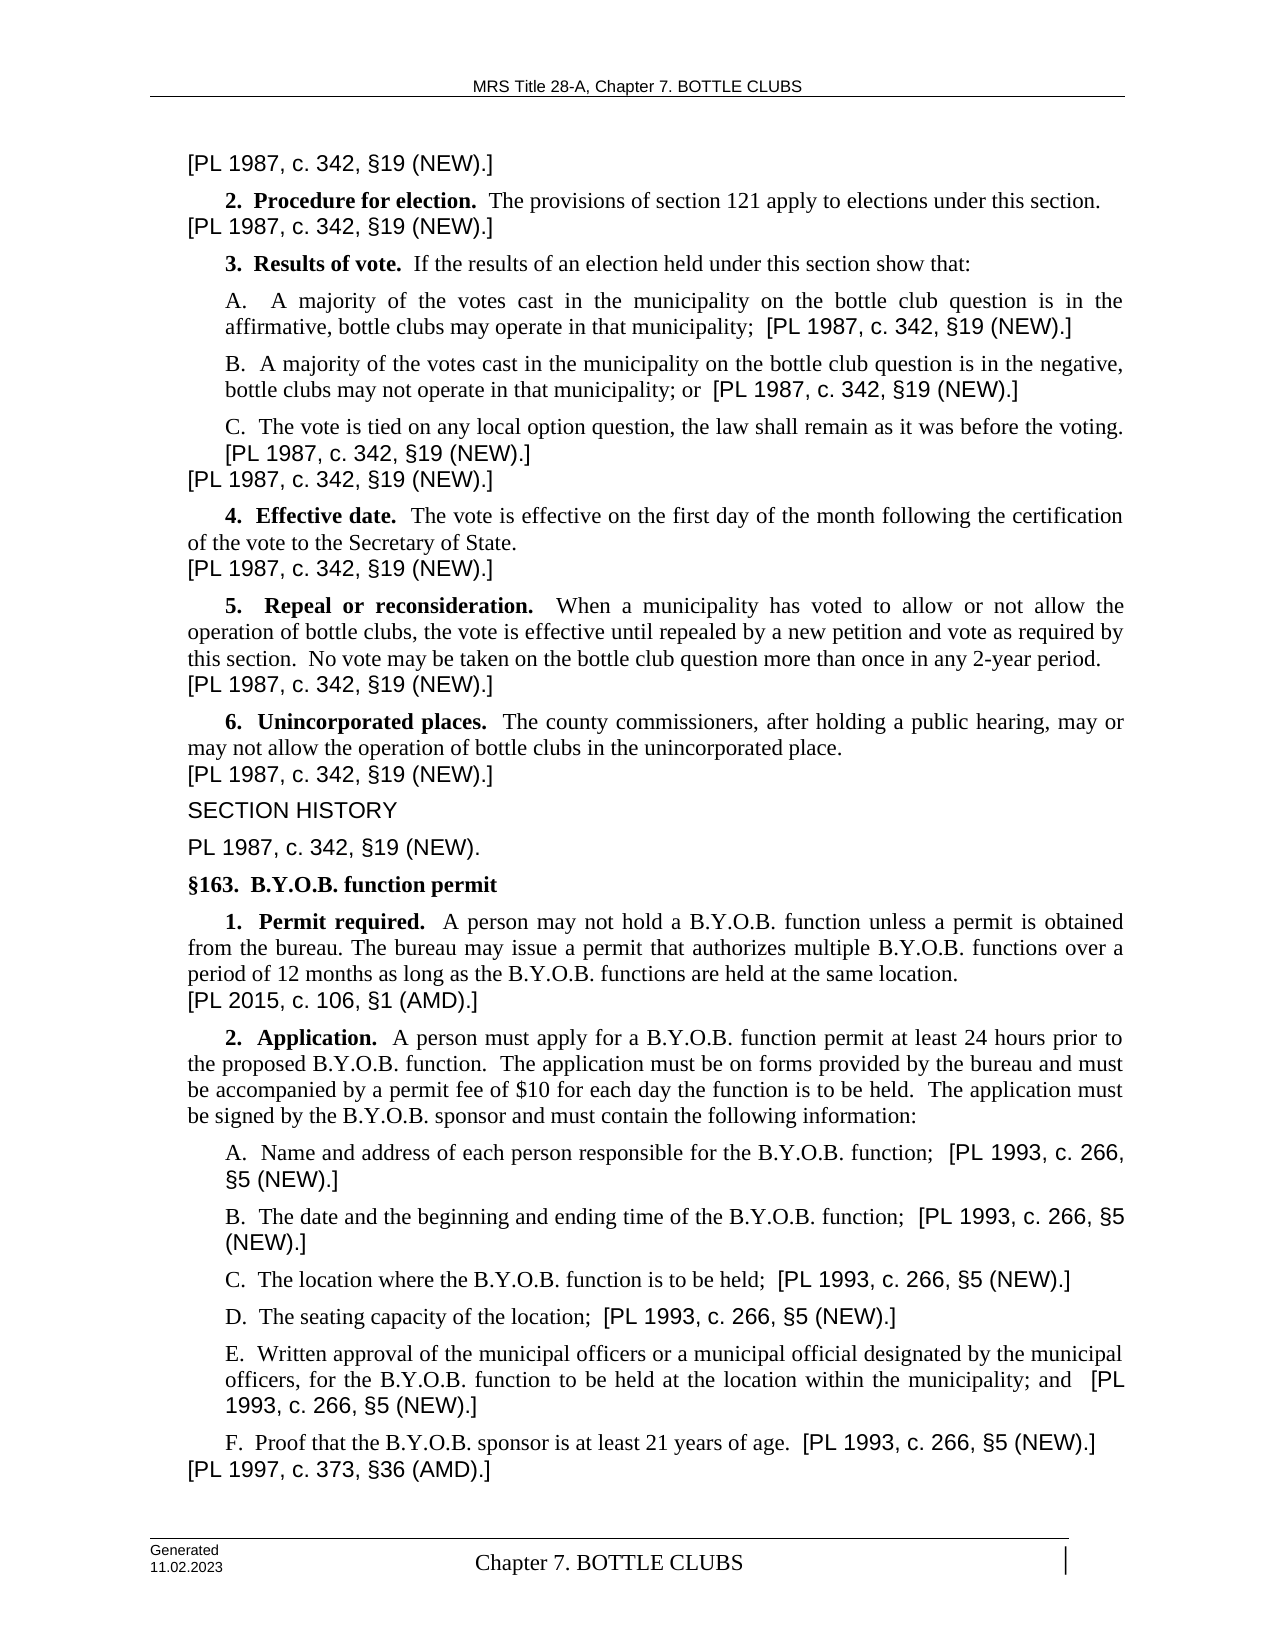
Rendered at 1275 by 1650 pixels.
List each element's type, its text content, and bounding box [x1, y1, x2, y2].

text E. Written approval of the municipal officers or a municipal official designated by the municipal officers, for the B.Y.O.B. function to be held at the location within the municipality; and [PL 1993, c. 266, §5 (NEW).] [225, 1339, 1125, 1419]
text B. A majority of the votes cast in the municipality on the bottle club question is in the negative, bottle clubs may not operate in that municipality; or [PL 1987, c. 342, §19 (NEW).] [225, 350, 1125, 403]
text [PL 1987, c. 342, §19 (NEW).] [187, 555, 1125, 582]
text PL 1987, c. 342, §19 (NEW). [187, 834, 1125, 861]
text C. The vote is tied on any local option question, the law shall remain as it was before the voting. [PL 1987, c. 342, §19 (NEW).] [225, 413, 1125, 466]
text [PL 1987, c. 342, §19 (NEW).] [187, 466, 1125, 492]
text 2. Application. A person must apply for a B.Y.O.B. function permit at least 24 hours prior to the proposed B.Y.O.B. function. The application must be on forms provided by the bureau and must be accompanied by a permit fee of $10 for each day the function is to be held. The application must be signed by the B.Y.O.B. sponsor and must contain the following information: [187, 1023, 1125, 1129]
text [PL 1987, c. 342, §19 (NEW).] [187, 761, 1125, 787]
text F. Proof that the B.Y.O.B. sponsor is at least 21 years of age. [PL 1993, c. 266, §5 (NEW).] [225, 1429, 1125, 1456]
text [PL 1987, c. 342, §19 (NEW).] [187, 671, 1125, 697]
text 4. Effective date. The vote is effective on the first day of the month following the certification of the vote to the Secretary of State. [187, 503, 1125, 555]
text C. The location where the B.Y.O.B. function is to be held; [PL 1993, c. 266, §5 (NEW).] [225, 1266, 1125, 1292]
text §163. B.Y.O.B. function permit [187, 871, 1125, 897]
text [PL 1997, c. 373, §36 (AMD).] [187, 1456, 1125, 1482]
text 1. Permit required. A person may not hold a B.Y.O.B. function unless a permit is obtained from the bureau. The bureau may issue a permit that authorizes multiple B.Y.O.B. functions over a period of 12 months as long as the B.Y.O.B. functions are held at the same location. [187, 908, 1125, 987]
text 5. Repeal or reconsideration. When a municipality has voted to allow or not allow the operation of bottle clubs, the vote is effective until repealed by a new petition and vote as required by this section. No vote may be taken on the bottle club question more than once in any 2-year period. [187, 592, 1125, 671]
text A. Name and address of each person responsible for the B.Y.O.B. function; [PL 1993, c. 266, §5 (NEW).] [225, 1139, 1125, 1192]
text D. The seating capacity of the location; [PL 1993, c. 266, §5 (NEW).] [225, 1303, 1125, 1329]
text A. A majority of the votes cast in the municipality on the bottle club question is in the affirmative, bottle clubs may operate in that municipality; [PL 1987, c. 342, §19 (NEW).] [225, 287, 1125, 339]
text [PL 1987, c. 342, §19 (NEW).] [187, 213, 1125, 239]
text [PL 2015, c. 106, §1 (AMD).] [187, 987, 1125, 1013]
text 6. Unincorporated places. The county commissioners, after holding a public hearing, may or may not allow the operation of bottle clubs in the unincorporated place. [187, 708, 1125, 761]
text [PL 1987, c. 342, §19 (NEW).] [187, 150, 1125, 176]
text SECTION HISTORY [187, 797, 1125, 824]
text 2. Procedure for election. The provisions of section 121 apply to elections under this section. [187, 187, 1125, 213]
text B. The date and the beginning and ending time of the B.Y.O.B. function; [PL 1993, c. 266, §5 (NEW).] [225, 1203, 1125, 1255]
text 3. Results of vote. If the results of an election held under this section show that: [187, 250, 1125, 276]
